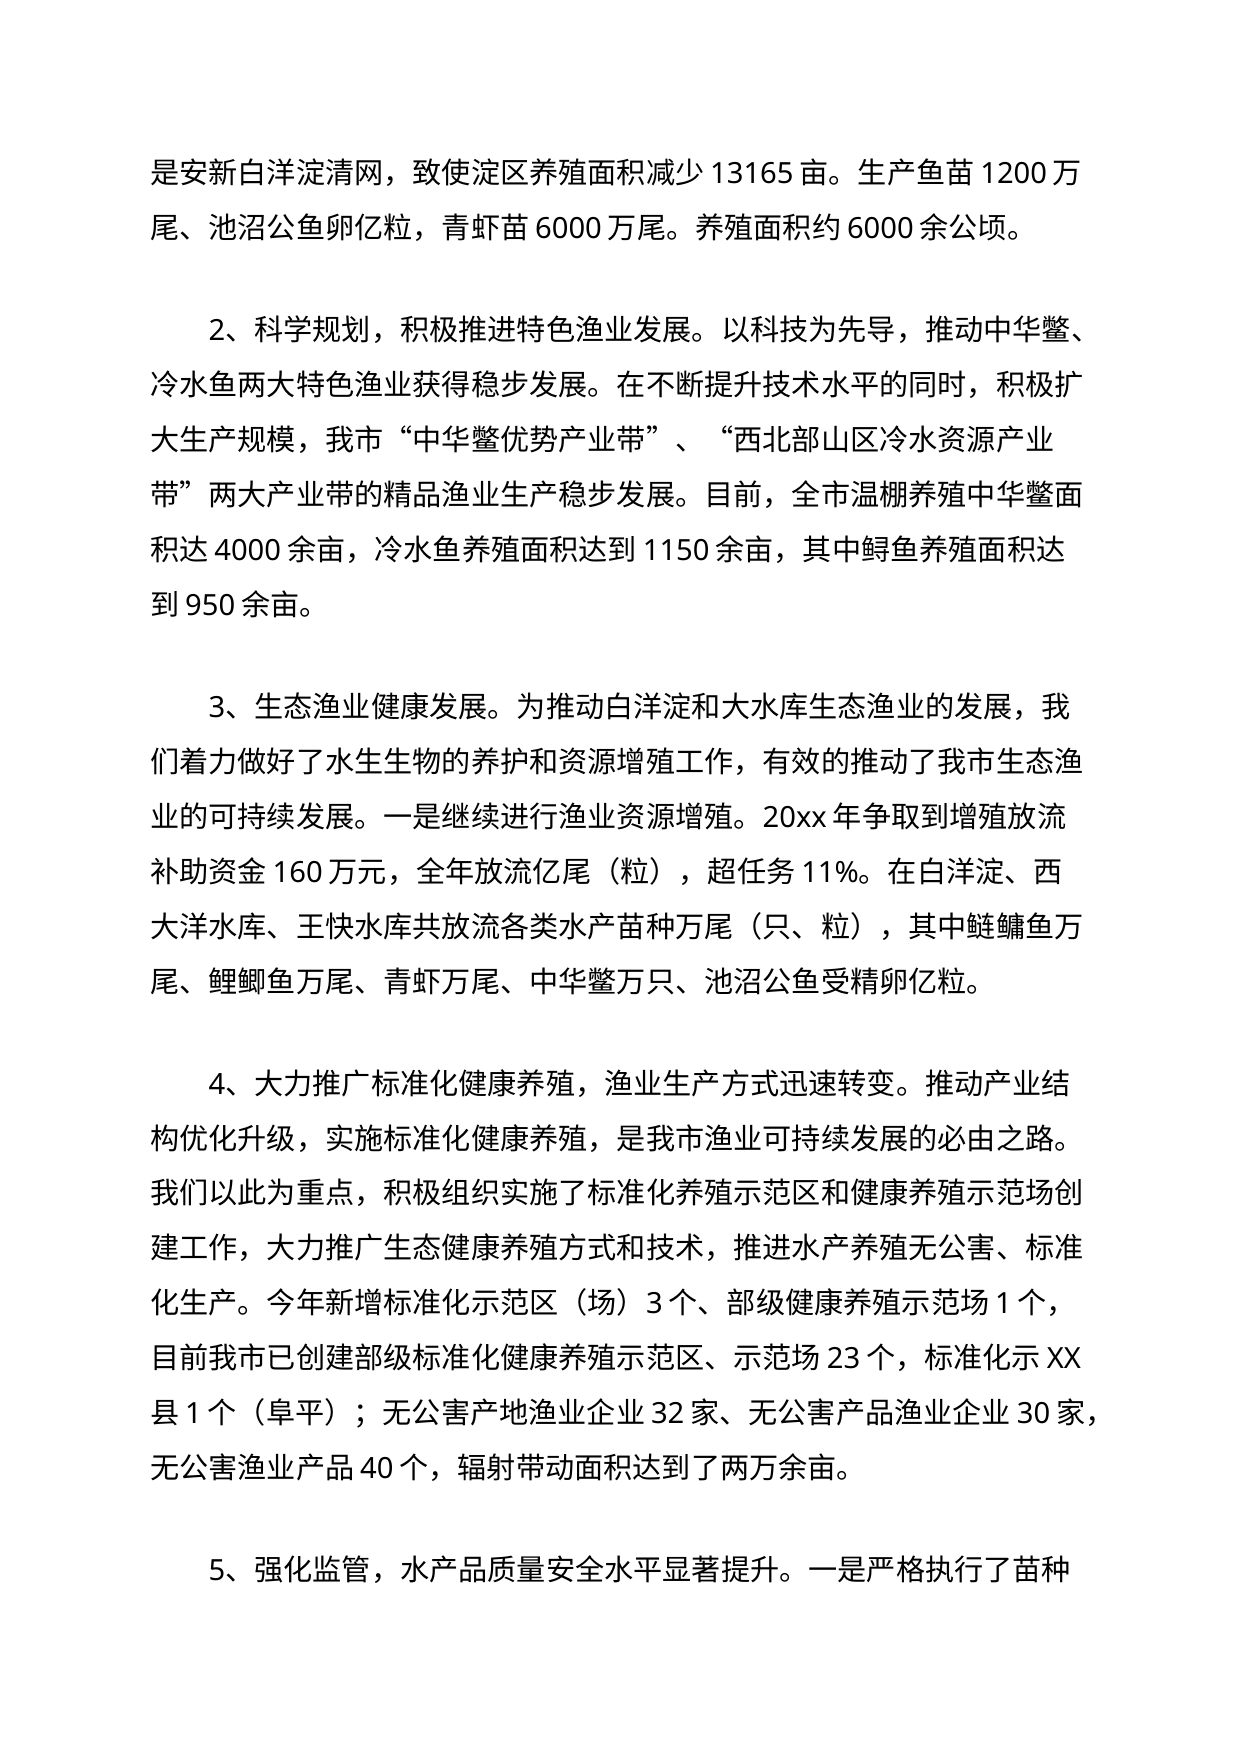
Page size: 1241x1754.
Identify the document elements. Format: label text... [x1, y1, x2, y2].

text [150, 1547, 1090, 1589]
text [150, 150, 1090, 247]
text 2、科学规划，积极推进特色渔业发展。以科技为先导，推动中华鳖、冷水鱼两大特色渔业获得稳步发展。在不断提升技术水平的同时，积极扩大生产规模，我市“中华鳖优势产业带”、“西北部山区冷水资源产业带”两大产业带的精品渔业生产稳步发展。目前，全市温棚养殖中华鳖面积达4000余亩，冷水鱼养殖面积达到1150余亩，其中鲟鱼养殖面积达到950余亩。 [150, 307, 1090, 624]
text 3、生态渔业健康发展。为推动白洋淀和大水库生态渔业的发展，我们着力做好了水生生物的养护和资源增殖工作，有效的推动了我市生态渔业的可持续发展。一是继续进行渔业资源增殖。20xx年争取到增殖放流补助资金160万元，全年放流亿尾（粒），超任务11%。在白洋淀、西大洋水库、王快水库共放流各类水产苗种万尾（只、粒），其中鲢鳙鱼万尾、鲤鲫鱼万尾、青虾万尾、中华鳖万只、池沼公鱼受精卵亿粒。 [150, 684, 1090, 1001]
text 4、大力推广标准化健康养殖，渔业生产方式迅速转变。推动产业结构优化升级，实施标准化健康养殖，是我市渔业可持续发展的必由之路。我们以此为重点，积极组织实施了标准化养殖示范区和健康养殖示范场创建工作，大力推广生态健康养殖方式和技术，推进水产养殖无公害、标准化生产。今年新增标准化示范区（场）3个、部级健康养殖示范场1个，目前我市已创建部级标准化健康养殖示范区、示范场23个，标准化示XX县1个（阜平）；无公害产地渔业企业32家、无公害产品渔业企业30家，无公害渔业产品40个，辐射带动面积达到了两万余亩。 [150, 1060, 1090, 1487]
